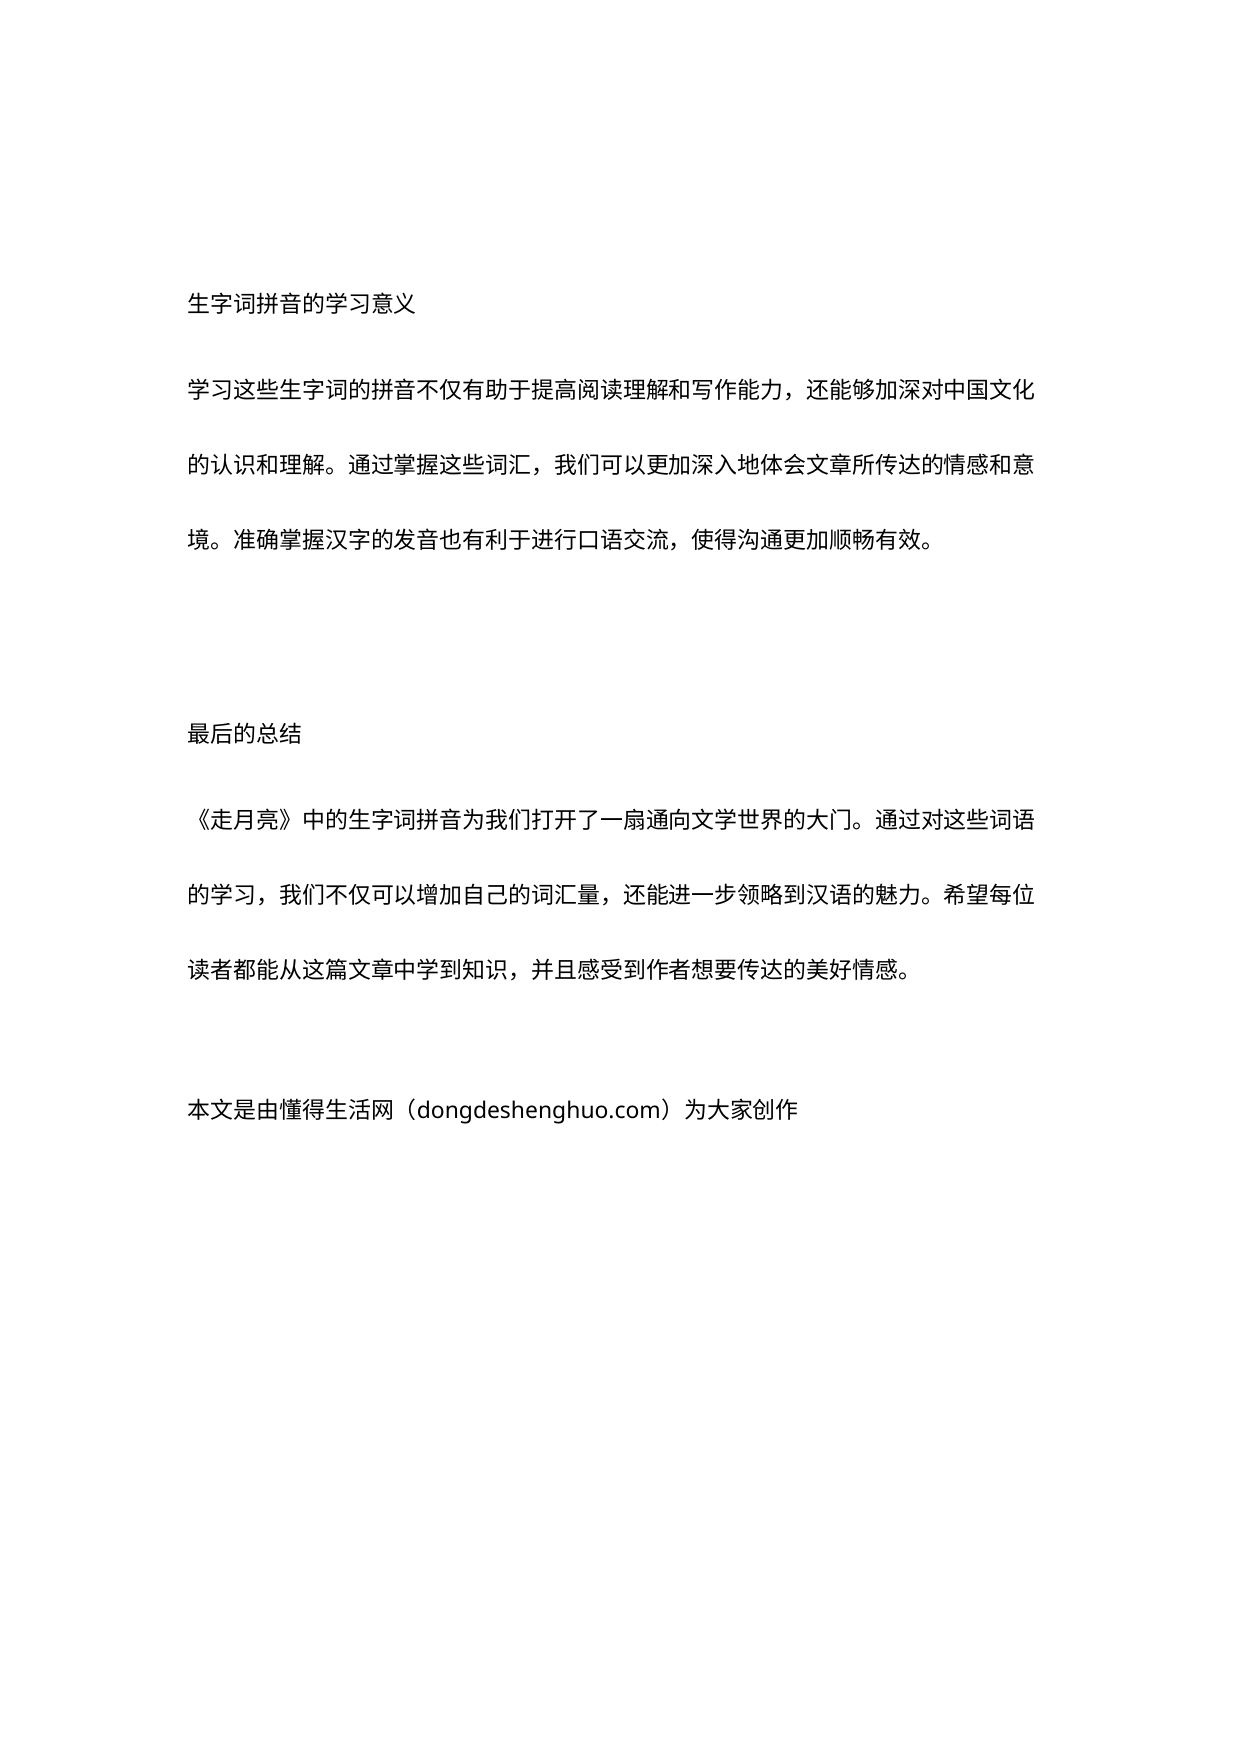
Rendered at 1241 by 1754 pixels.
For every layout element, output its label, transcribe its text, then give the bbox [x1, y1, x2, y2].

text 最后的总结 [187, 700, 1053, 765]
text 学习这些生字词的拼音不仅有助于提高阅读理解和写作能力，还能够加深对中国文化的认识和理解。通过掌握这些词汇，我们可以更加深入地体会文章所传达的情感和意境。准确掌握汉字的发音也有利于进行口语交流，使得沟通更加顺畅有效。 [187, 356, 1053, 571]
text 本文是由懂得生活网（dongdeshenghuo.com）为大家创作 [187, 1076, 1053, 1141]
text 《走月亮》中的生字词拼音为我们打开了一扇通向文学世界的大门。通过对这些词语的学习，我们不仅可以增加自己的词汇量，还能进一步领略到汉语的魅力。希望每位读者都能从这篇文章中学到知识，并且感受到作者想要传达的美好情感。 [187, 786, 1053, 1001]
text 生字词拼音的学习意义 [187, 270, 1053, 335]
